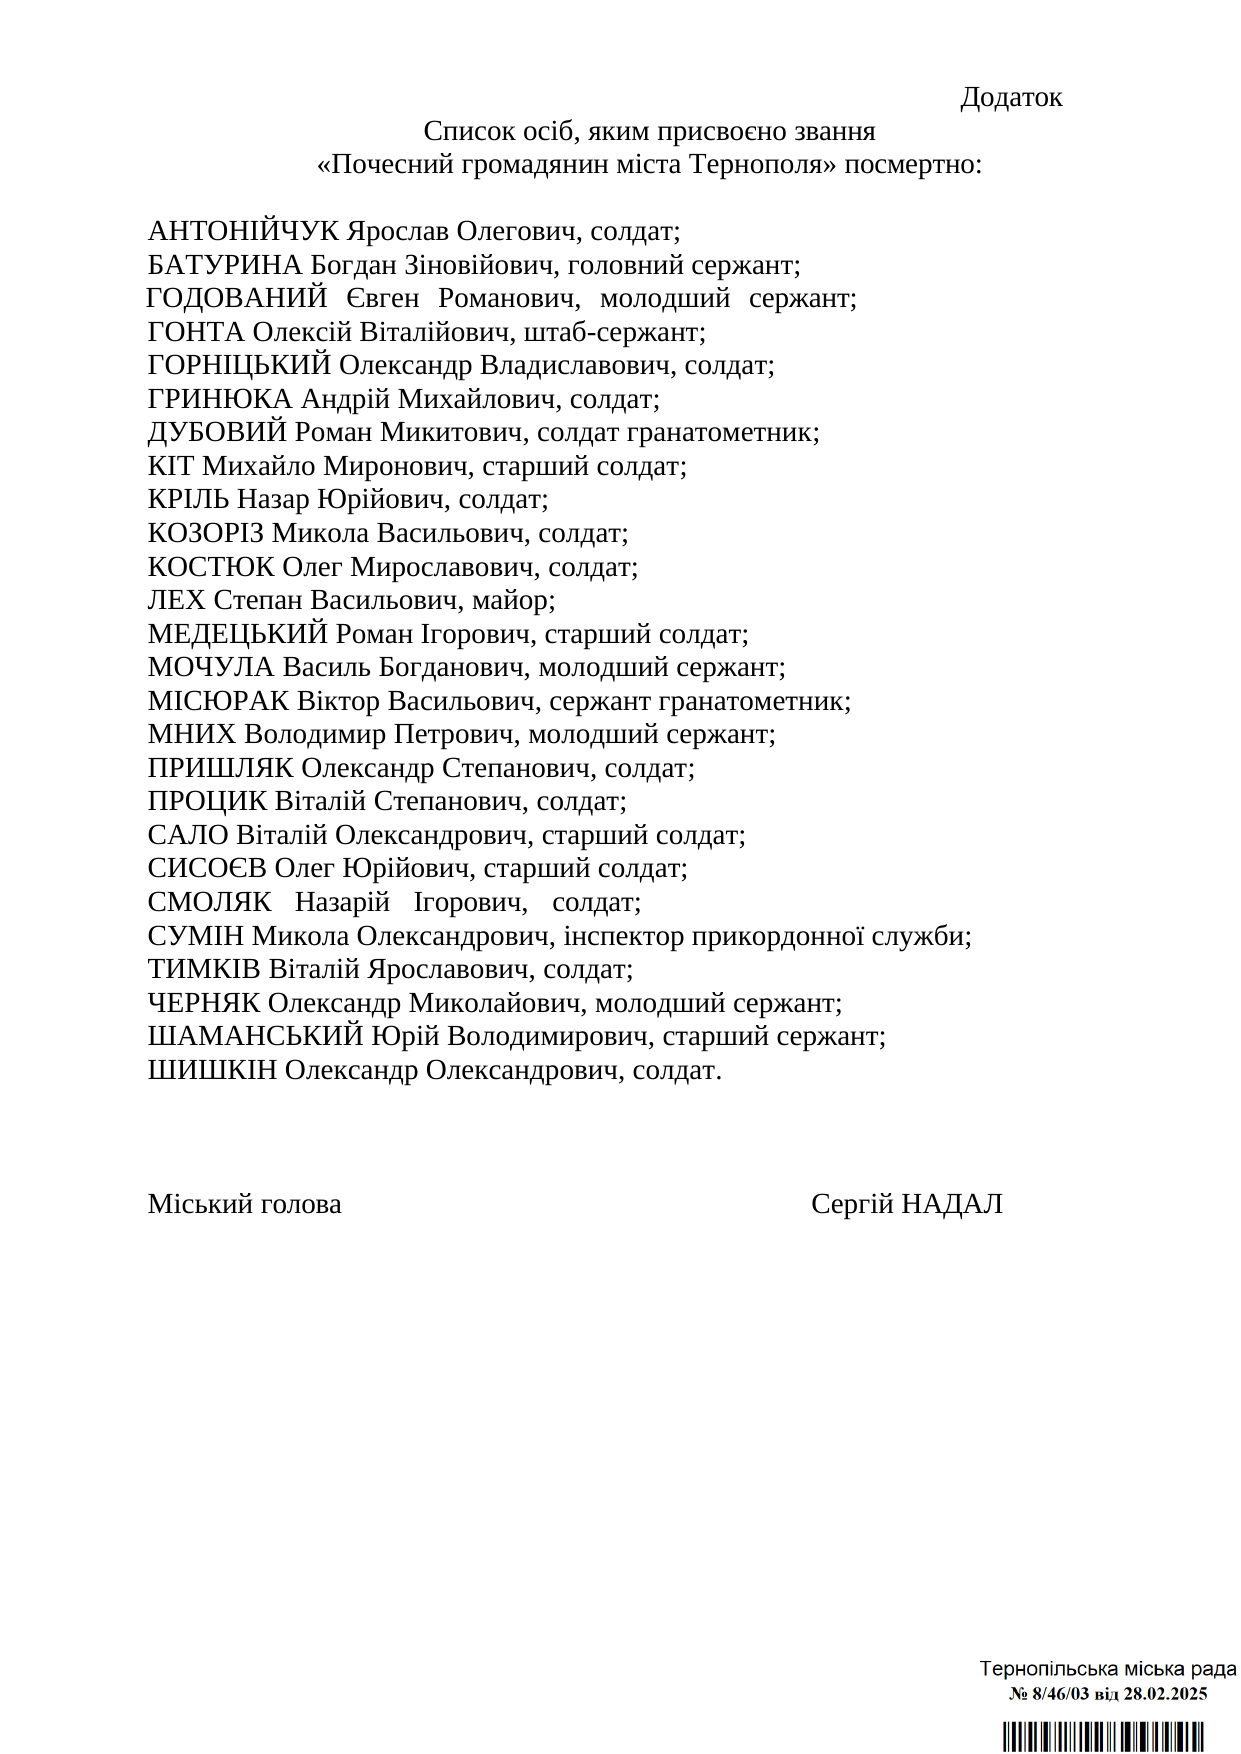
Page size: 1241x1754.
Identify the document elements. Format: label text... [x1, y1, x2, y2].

text АНТОНІЙЧУК Ярослав Олегович, солдат; [147, 213, 1152, 247]
text ПРОЦИК Віталій Степанович, солдат; [147, 783, 1166, 817]
text СМОЛЯК Назарій Ігорович, солдат; [147, 884, 1166, 918]
text КІТ Михайло Миронович, старший солдат; [147, 448, 1152, 482]
text КРІЛЬ Назар Юрійович, солдат; [147, 482, 1152, 515]
text ГОДОВАНИЙ Євген Романович, молодший сержант; [138, 280, 1166, 314]
text ЛЕХ Степан Васильович, майор; [147, 582, 1152, 616]
text БАТУРИНА Богдан Зіновійович, головний сержант; [147, 247, 1152, 280]
text Список осіб, яким присвоєно звання [133, 113, 1166, 146]
text ДУБОВИЙ Роман Микитович, солдат гранатометник; [147, 414, 1152, 448]
text ГОРНІЦЬКИЙ Олександр Владиславович, солдат; [147, 347, 1152, 381]
text МІСЮРАК Віктор Васильович, сержант гранатометник; [147, 683, 1152, 716]
text ЧЕРНЯК Олександр Миколайович, молодший сержант; [147, 985, 1152, 1018]
text Міський голова Сергій НАДАЛ [147, 1186, 1166, 1219]
text МНИХ Володимир Петрович, молодший сержант; [147, 716, 1152, 750]
text МОЧУЛА Василь Богданович, молодший сержант; [147, 649, 1152, 683]
text ПРИШЛЯК Олександр Степанович, солдат; [147, 750, 1152, 783]
text ШИШКІН Олександр Олександрович, солдат. [147, 1052, 1152, 1085]
text ГРИНЮКА Андрій Михайлович, солдат; [147, 381, 1152, 414]
text Додаток [133, 79, 1063, 113]
text СУМІН Микола Олександрович, інспектор прикордонної служби; [147, 918, 1152, 951]
text ГОНТА Олексій Віталійович, штаб-сержант; [147, 314, 1152, 347]
picture [979, 1661, 1237, 1752]
text ШАМАНСЬКИЙ Юрій Володимирович, старший сержант; [147, 1018, 1152, 1052]
text КОСТЮК Олег Мирославович, солдат; [147, 549, 1152, 582]
text МЕДЕЦЬКИЙ Роман Ігорович, старший солдат; [147, 616, 1152, 649]
text ТИМКІВ Віталій Ярославович, солдат; [147, 951, 1152, 985]
text САЛО Віталій Олександрович, старший солдат; [147, 817, 1152, 851]
text КОЗОРІЗ Микола Васильович, солдат; [147, 515, 1152, 549]
text «Почесний громадянин міста Тернополя» посмертно: [133, 146, 1166, 180]
text СИСОЄВ Олег Юрійович, старший солдат; [147, 851, 1152, 884]
